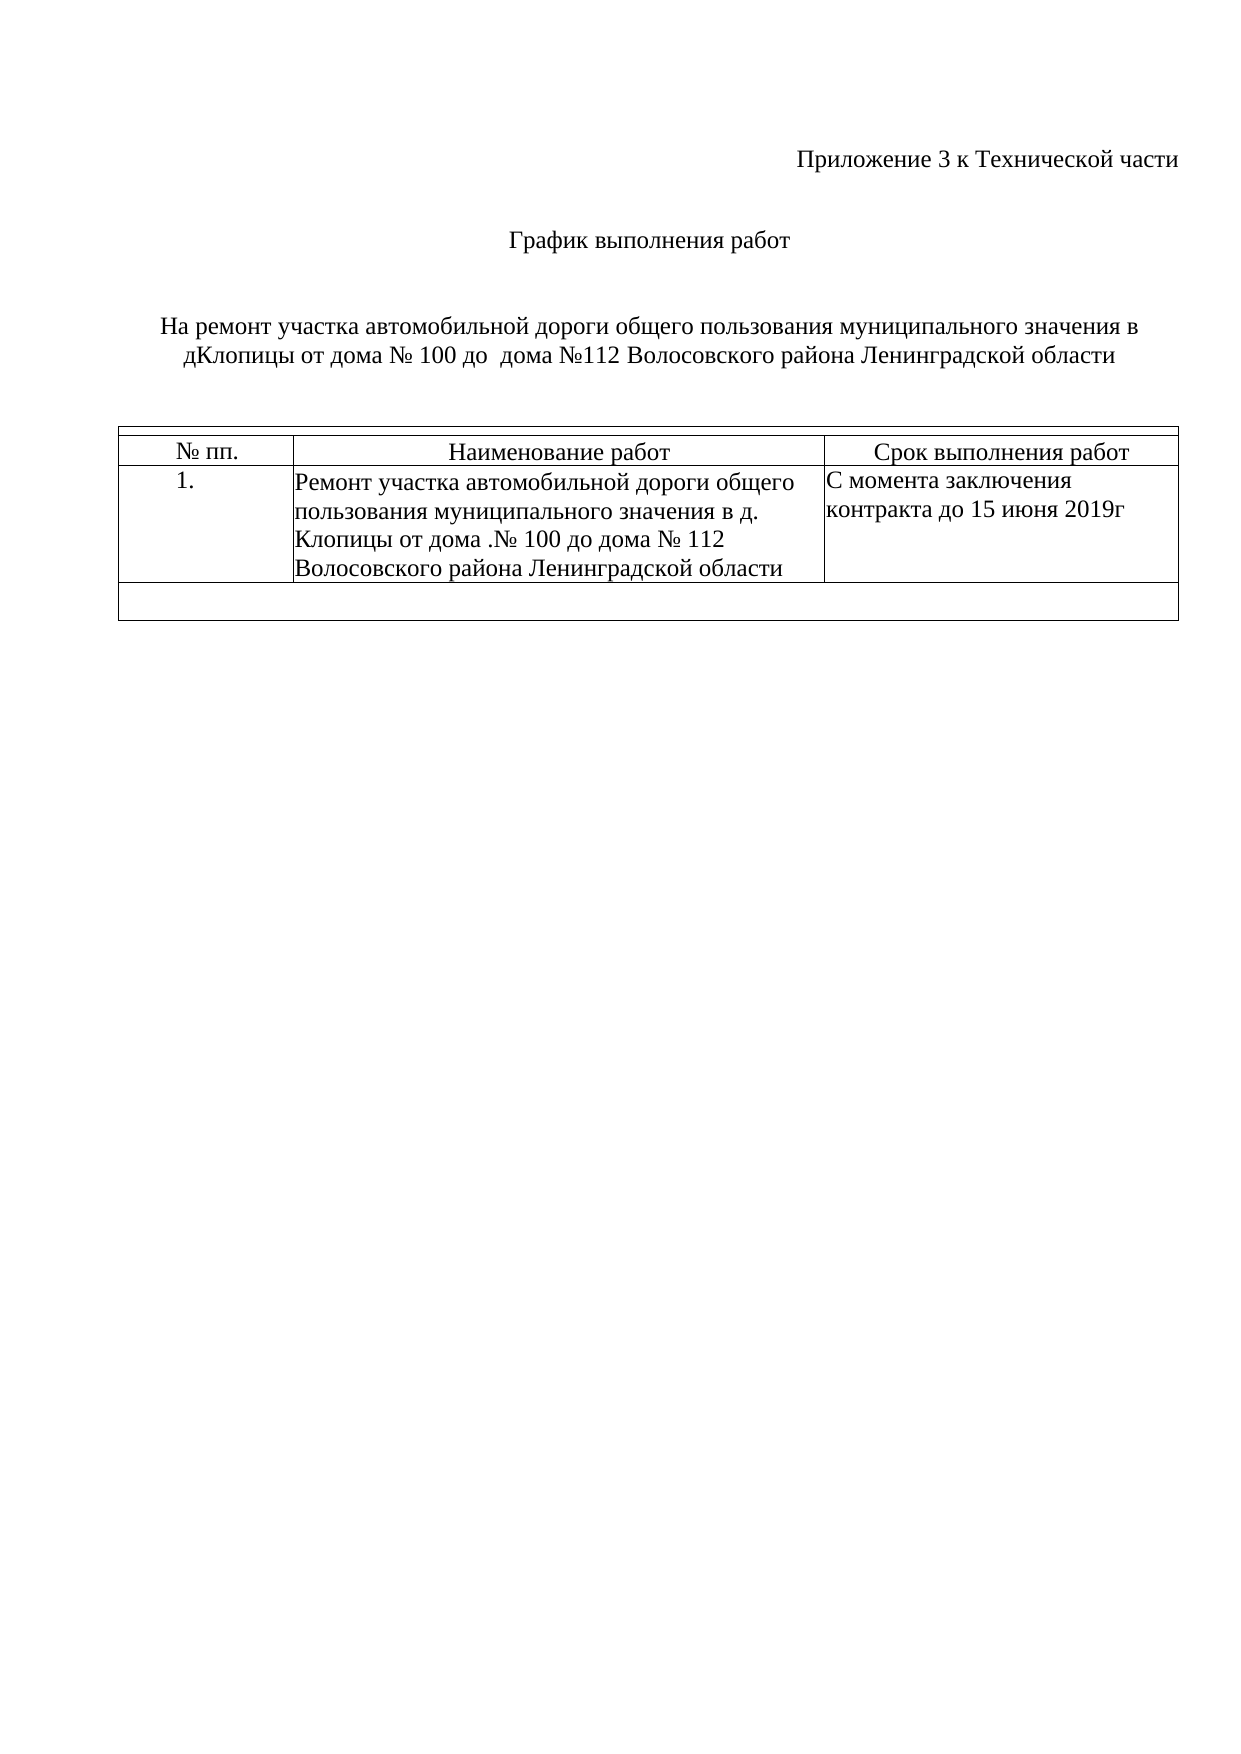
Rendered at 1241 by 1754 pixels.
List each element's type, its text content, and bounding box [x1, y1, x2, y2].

text График выполнения работ [120, 230, 1179, 254]
table_cell Ремонт участка автомобильной дороги общего пользования муниципального значения в д. Клопицы от дома .№ 100 до дома № 112 Волосовского района Ленинградской области [294, 466, 824, 582]
table_cell С момента заключения контракта до 15 июня 2019г [825, 466, 1178, 582]
table_header Срок выполнения работ [825, 436, 1178, 465]
table_cell 1. [119, 466, 293, 582]
text Приложение 3 к Технической части [120, 149, 1179, 172]
table_header № пп. [119, 436, 293, 465]
text На ремонт участка автомобильной дороги общего пользования муниципального значения в дКлопицы от дома № 100 до дома №112 Волосовского района Ленинградской области [120, 312, 1179, 369]
table_header Наименование работ [294, 436, 824, 465]
